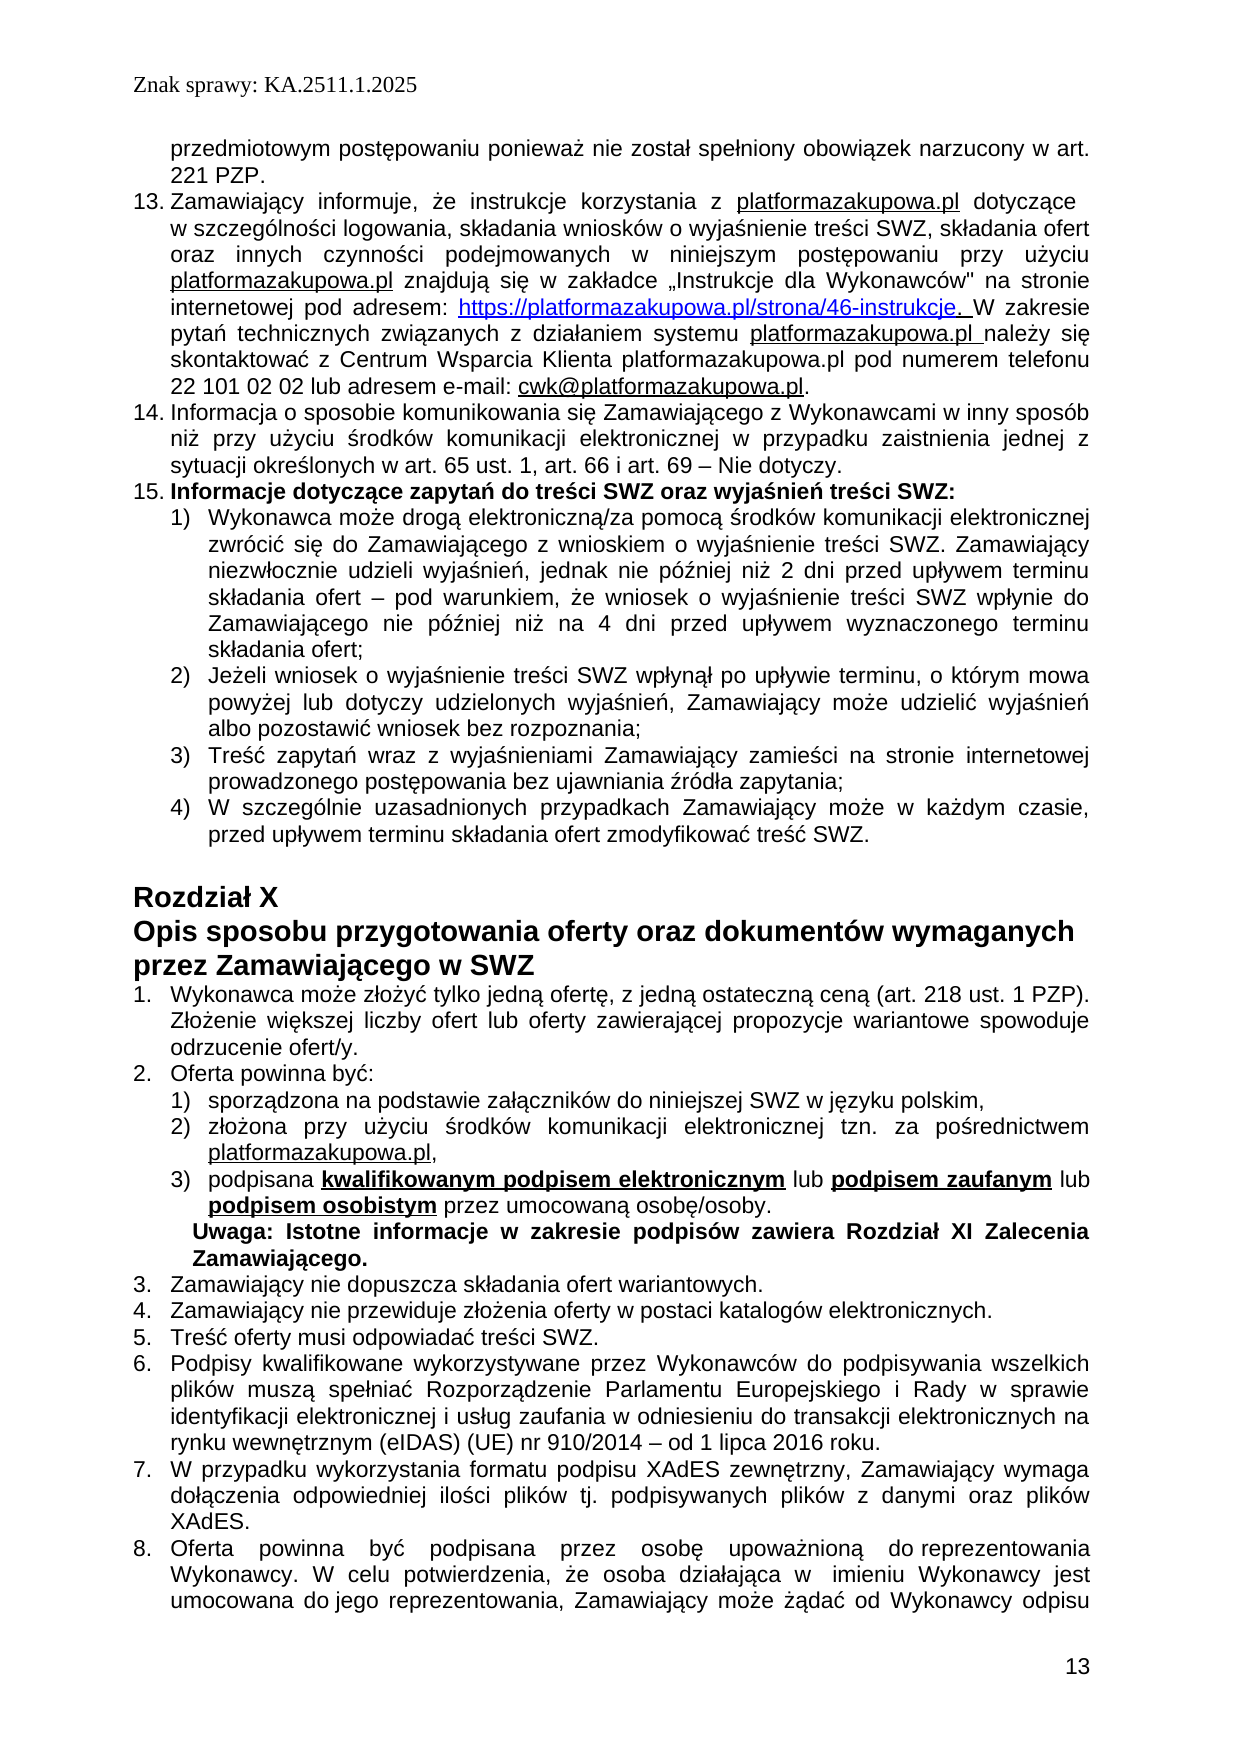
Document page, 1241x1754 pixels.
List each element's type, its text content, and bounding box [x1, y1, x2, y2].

list Podpisy kwalifikowane wykorzystywane przez Wykonawców do podpisywania wszelkich plików muszą spełniać Rozporządzenie Parlamentu Europejskiego i Rady w sprawie identyfikacji elektronicznej i usług zaufania w odniesieniu do transakcji elektronicznych na rynku wewnętrznym (eIDAS) (UE) nr 910/2014 – od 1 lipca 2016 roku. [133, 1350, 1090, 1456]
subtitle Rozdział X Opis sposobu przygotowania oferty oraz dokumentów wymaganych przez Zamawiającego w SWZ [133, 881, 1090, 981]
text Uwaga: Istotne informacje w zakresie podpisów zawiera Rozdział XI Zalecenia Zamawiającego. [192, 1218, 1090, 1271]
list podpisana kwalifikowanym podpisem elektronicznym lub podpisem zaufanym lub podpisem osobistym przez umocowaną osobę/osoby. [170, 1166, 1090, 1218]
list Zamawiający nie przewiduje złożenia oferty w postaci katalogów elektronicznych. [133, 1297, 1090, 1324]
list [133, 1534, 1090, 1614]
list sporządzona na podstawie załączników do niniejszej SWZ w języku polskim, [170, 1087, 1090, 1113]
list Jeżeli wniosek o wyjaśnienie treści SWZ wpłynął po upływie terminu, o którym mowa powyżej lub dotyczy udzielonych wyjaśnień, Zamawiający może udzielić wyjaśnień albo pozostawić wniosek bez rozpoznania; [170, 662, 1090, 742]
list Wykonawca może drogą elektroniczną/za pomocą środków komunikacji elektronicznej zwrócić się do Zamawiającego z wnioskiem o wyjaśnienie treści SWZ. Zamawiający niezwłocznie udzieli wyjaśnień, jednak nie później niż 2 dni przed upływem terminu składania ofert – pod warunkiem, że wniosek o wyjaśnienie treści SWZ wpłynie do Zamawiającego nie później niż na 4 dni przed upływem wyznaczonego terminu składania ofert; [170, 504, 1090, 662]
list W przypadku wykorzystania formatu podpisu XAdES zewnętrzny, Zamawiający wymaga dołączenia odpowiedniej ilości plików tj. podpisywanych plików z danymi oraz plików XAdES. [133, 1456, 1090, 1534]
list Wykonawca może złożyć tylko jedną ofertę, z jedną ostateczną ceną (art. 218 ust. 1 PZP). Złożenie większej liczby ofert lub oferty zawierającej propozycje wariantowe spowoduje odrzucenie ofert/y. [133, 981, 1090, 1060]
list Informacje dotyczące zapytań do treści SWZ oraz wyjaśnień treści SWZ: [133, 478, 1090, 504]
list Treść oferty musi odpowiadać treści SWZ. [133, 1324, 1090, 1350]
list Zamawiający informuje, że instrukcje korzystania z platformazakupowa.pl dotyczące w szczególności logowania, składania wniosków o wyjaśnienie treści SWZ, składania ofert oraz innych czynności podejmowanych w niniejszym postępowaniu przy użyciu platformazakupowa.pl znajdują się w zakładce „Instrukcje dla Wykonawców" na stronie internetowej pod adresem: https://platformazakupowa.pl/strona/46-instrukcje. W zakresie pytań technicznych związanych z działaniem systemu platformazakupowa.pl należy się skontaktować z Centrum Wsparcia Klienta platformazakupowa.pl pod numerem telefonu 22 101 02 02 lub adresem e-mail: cwk@platformazakupowa.pl. [133, 188, 1090, 399]
list Oferta powinna być: [133, 1060, 1090, 1087]
list Zamawiający nie dopuszcza składania ofert wariantowych. [133, 1271, 1090, 1297]
list W szczególnie uzasadnionych przypadkach Zamawiający może w każdym czasie, przed upływem terminu składania ofert zmodyfikować treść SWZ. [170, 794, 1090, 847]
list Informacja o sposobie komunikowania się Zamawiającego z Wykonawcami w inny sposób niż przy użyciu środków komunikacji elektronicznej w przypadku zaistnienia jednej z sytuacji określonych w art. 65 ust. 1, art. 66 i art. 69 – Nie dotyczy. [133, 399, 1090, 478]
list Treść zapytań wraz z wyjaśnieniami Zamawiający zamieści na stronie internetowej prowadzonego postępowania bez ujawniania źródła zapytania; [170, 742, 1090, 794]
list złożona przy użyciu środków komunikacji elektronicznej tzn. za pośrednictwem platformazakupowa.pl, [170, 1113, 1090, 1166]
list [133, 135, 1090, 188]
